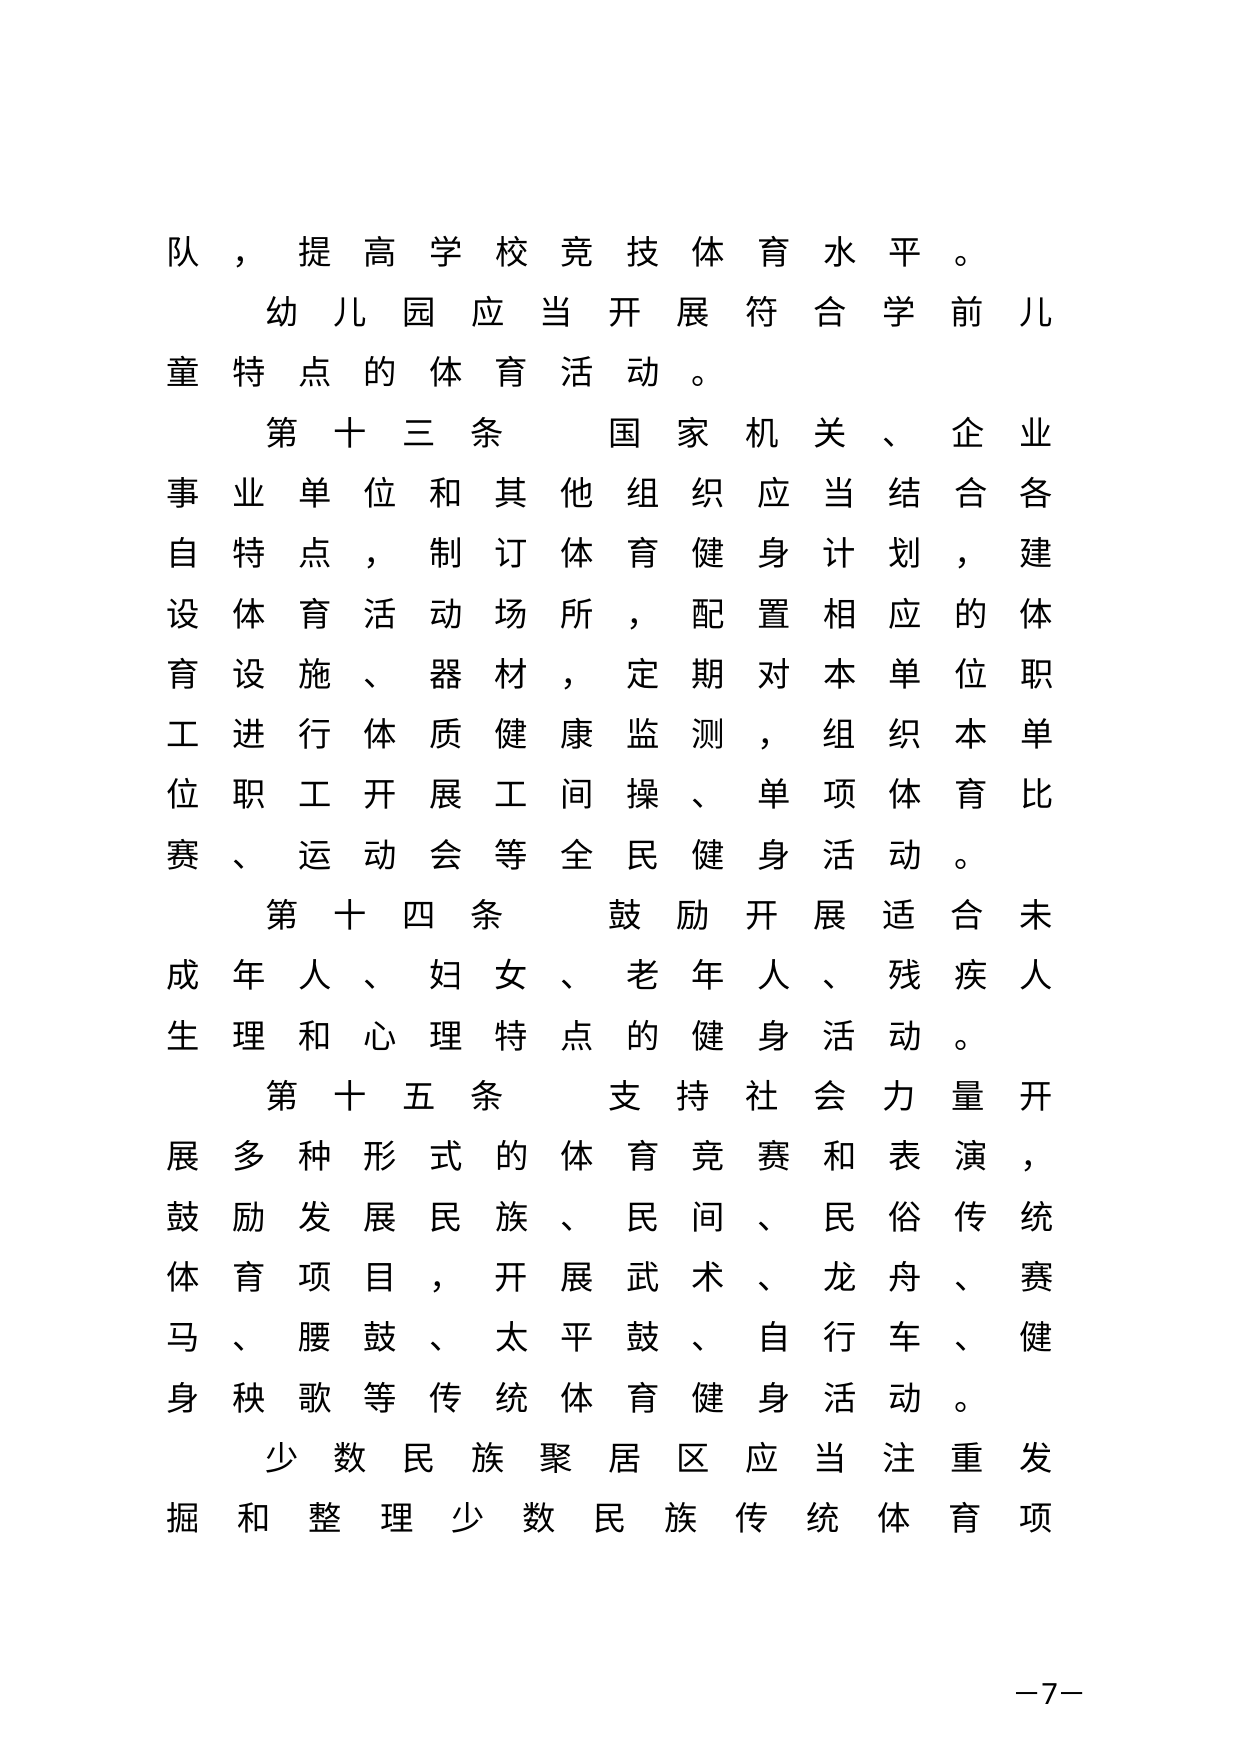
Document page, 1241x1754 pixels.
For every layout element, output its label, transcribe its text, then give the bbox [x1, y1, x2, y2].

text 第十五条 支持社会力量开展多种形式的体育竞赛和表演，鼓励发展民族、民间、民俗传统体育项目，开展武术、龙舟、赛马、腰鼓、太平鼓、自行车、健身秧歌等传统体育健身活动。 [167, 1064, 1085, 1426]
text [167, 219, 1085, 280]
text 第十四条 鼓励开展适合未成年人、妇女、老年人、残疾人生理和心理特点的健身活动。 [167, 883, 1085, 1064]
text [167, 1426, 1085, 1546]
text 第十三条 国家机关、企业事业单位和其他组织应当结合各自特点，制订体育健身计划，建设体育活动场所，配置相应的体育设施、器材，定期对本单位职工进行体质健康监测，组织本单位职工开展工间操、单项体育比赛、运动会等全民健身活动。 [167, 400, 1085, 883]
text 幼儿园应当开展符合学前儿童特点的体育活动。 [167, 280, 1085, 400]
